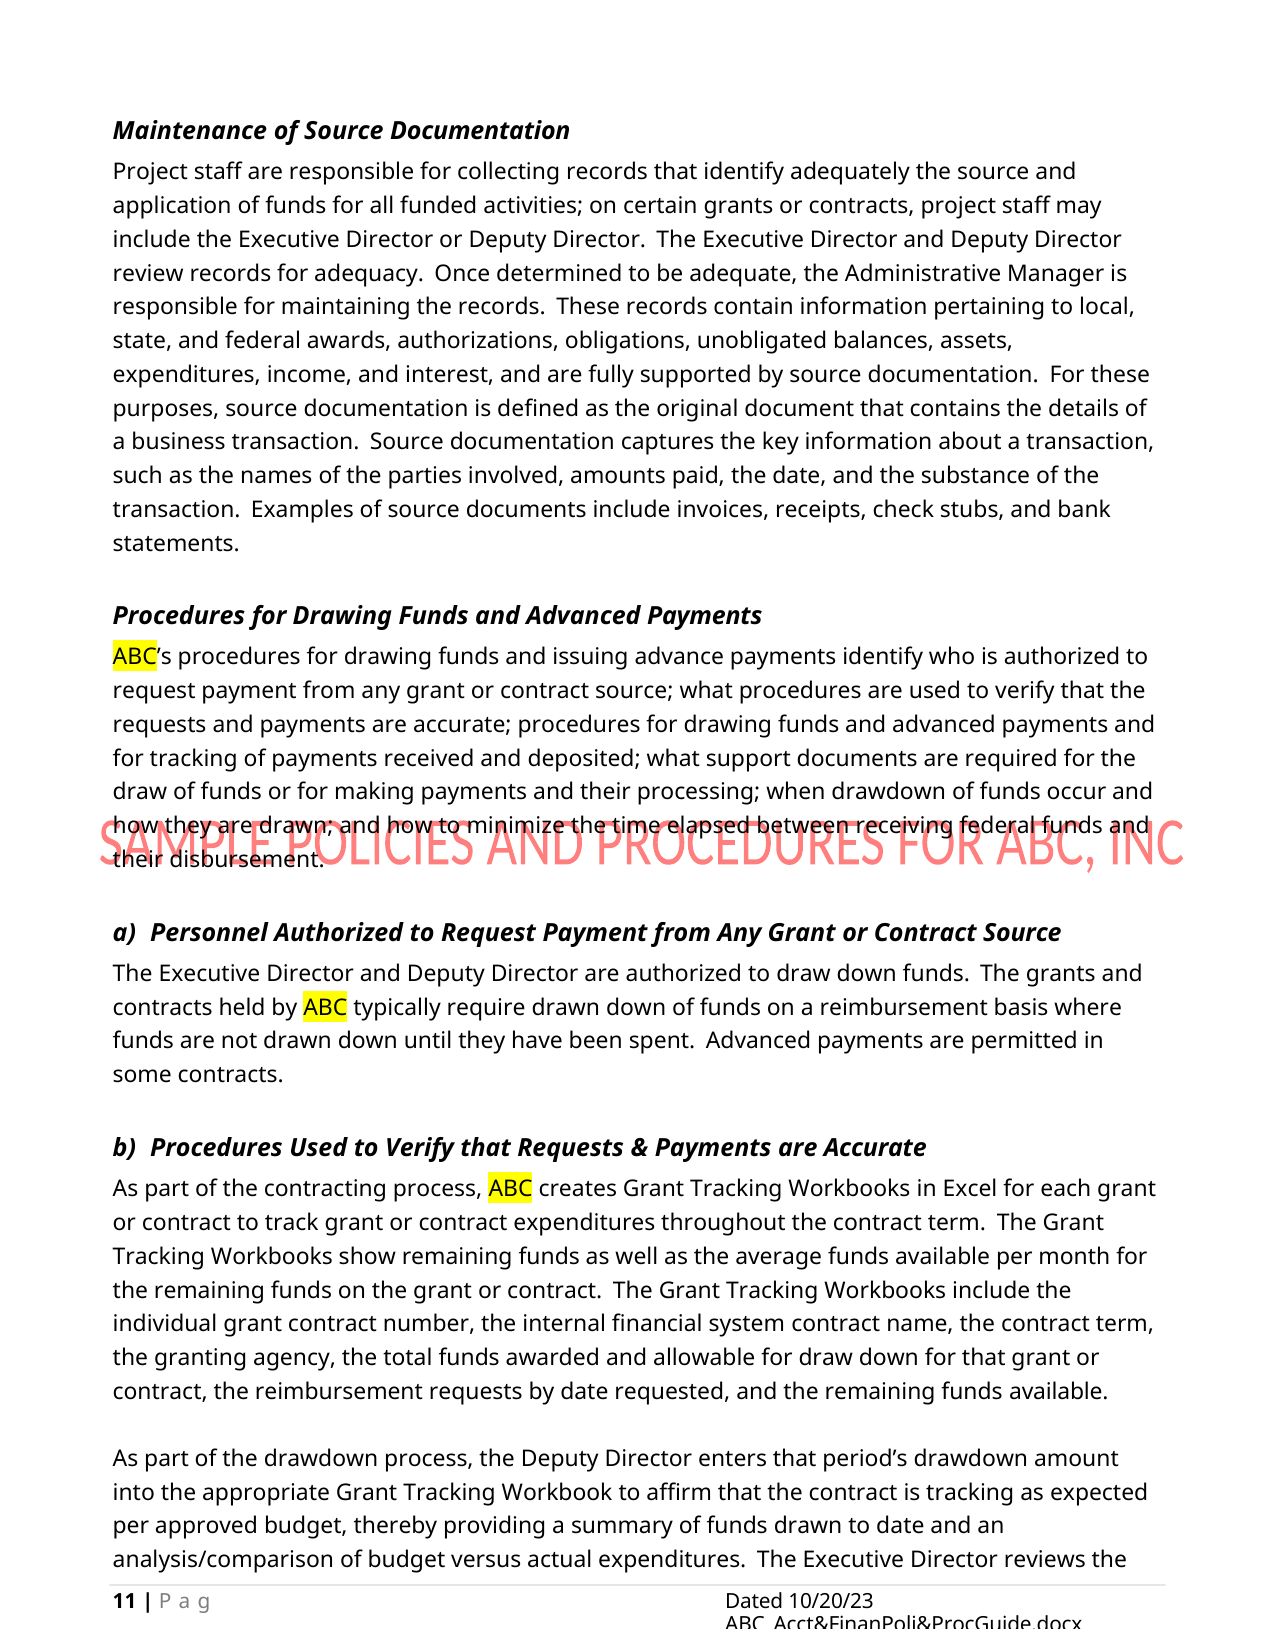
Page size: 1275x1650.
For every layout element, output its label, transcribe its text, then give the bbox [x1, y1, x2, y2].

text As part of the contracting process, ABC creates Grant Tracking Workbooks in Excel for each grant or contract to track grant or contract expenditures throughout the contract term. The Grant Tracking Workbooks show remaining funds as well as the average funds available per month for the remaining funds on the grant or contract. The Grant Tracking Workbooks include the individual grant contract number, the internal financial system contract name, the contract term, the granting agency, the total funds awarded and allowable for draw down for that grant or contract, the reimbursement requests by date requested, and the remaining funds available. [112, 1172, 1159, 1406]
text ABC’s procedures for drawing funds and issuing advance payments identify who is authorized to request payment from any grant or contract source; what procedures are used to verify that the requests and payments are accurate; procedures for drawing funds and advanced payments and for tracking of payments received and deposited; what support documents are required for the draw of funds or for making payments and their processing; when drawdown of funds occur and how they are drawn; and how to minimize the time elapsed between receiving federal funds and their disbursement. [112, 640, 1159, 874]
text The Executive Director and Deputy Director are authorized to draw down funds. The grants and contracts held by ABC typically require drawn down of funds on a reimbursement basis where funds are not drawn down until they have been spent. Advanced payments are permitted in some contracts. [112, 957, 1152, 1089]
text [112, 1442, 1163, 1574]
list Procedures Used to Verify that Requests & Payments are Accurate [112, 1129, 1183, 1163]
list Personnel Authorized to Request Payment from Any Grant or Contract Source [112, 914, 1183, 948]
subtitle Maintenance of Source Documentation [112, 112, 1183, 146]
text Project staff are responsible for collecting records that identify adequately the source and application of funds for all funded activities; on certain grants or contracts, project staff may include the Executive Director or Deputy Director. The Executive Director and Deputy Director review records for adequacy. Once determined to be adequate, the Administrative Manager is responsible for maintaining the records. These records contain information pertaining to local, state, and federal awards, authorizations, obligations, unobligated balances, assets, expenditures, income, and interest, and are fully supported by source documentation. For these purposes, source documentation is defined as the original document that contains the details of a business transaction. Source documentation captures the key information about a transaction, such as the names of the parties involved, amounts paid, the date, and the substance of the transaction. Examples of source documents include invoices, receipts, check stubs, and bank statements. [112, 155, 1159, 558]
subtitle Procedures for Drawing Funds and Advanced Payments [112, 598, 1183, 632]
